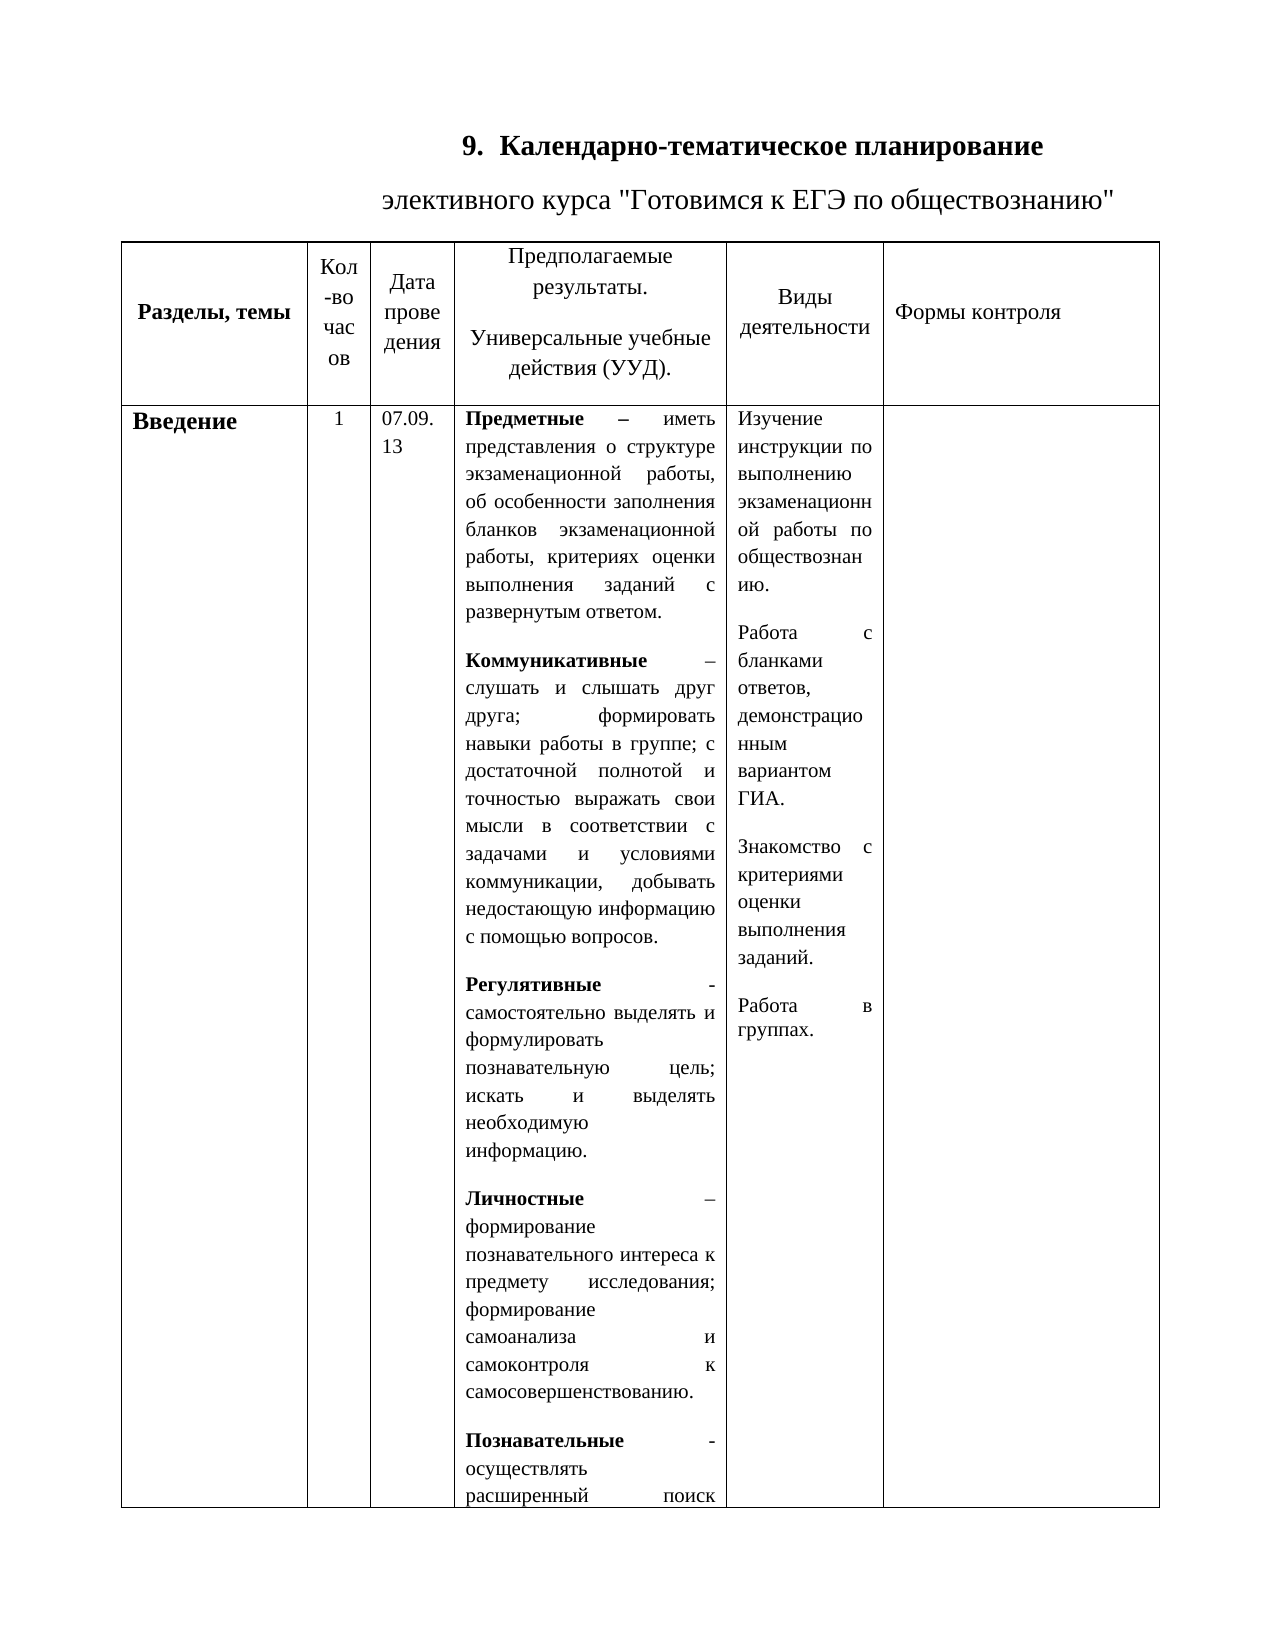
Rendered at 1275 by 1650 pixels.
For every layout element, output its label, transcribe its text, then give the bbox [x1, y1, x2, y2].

table_header Виды деятельности [727, 243, 883, 405]
table_header Формы контроля [884, 243, 1159, 405]
table_cell 1 [308, 406, 370, 1507]
table_header Предполагаемые результаты. Универсальные учебные действия (УУД). [455, 243, 726, 405]
table_header Кол-во часов [308, 243, 370, 405]
table_header Дата проведения [371, 243, 454, 405]
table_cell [455, 406, 726, 1507]
table_cell Введение [122, 406, 307, 1507]
list Календарно-тематическое планирование [290, 128, 1216, 161]
text элективного курса "Готовимся к ЕГЭ по обществознанию" [280, 182, 1216, 216]
table_header Разделы, темы [122, 243, 307, 405]
table_cell 07.09.13 [371, 406, 454, 1507]
table_cell [884, 406, 1159, 1507]
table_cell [727, 406, 883, 1507]
